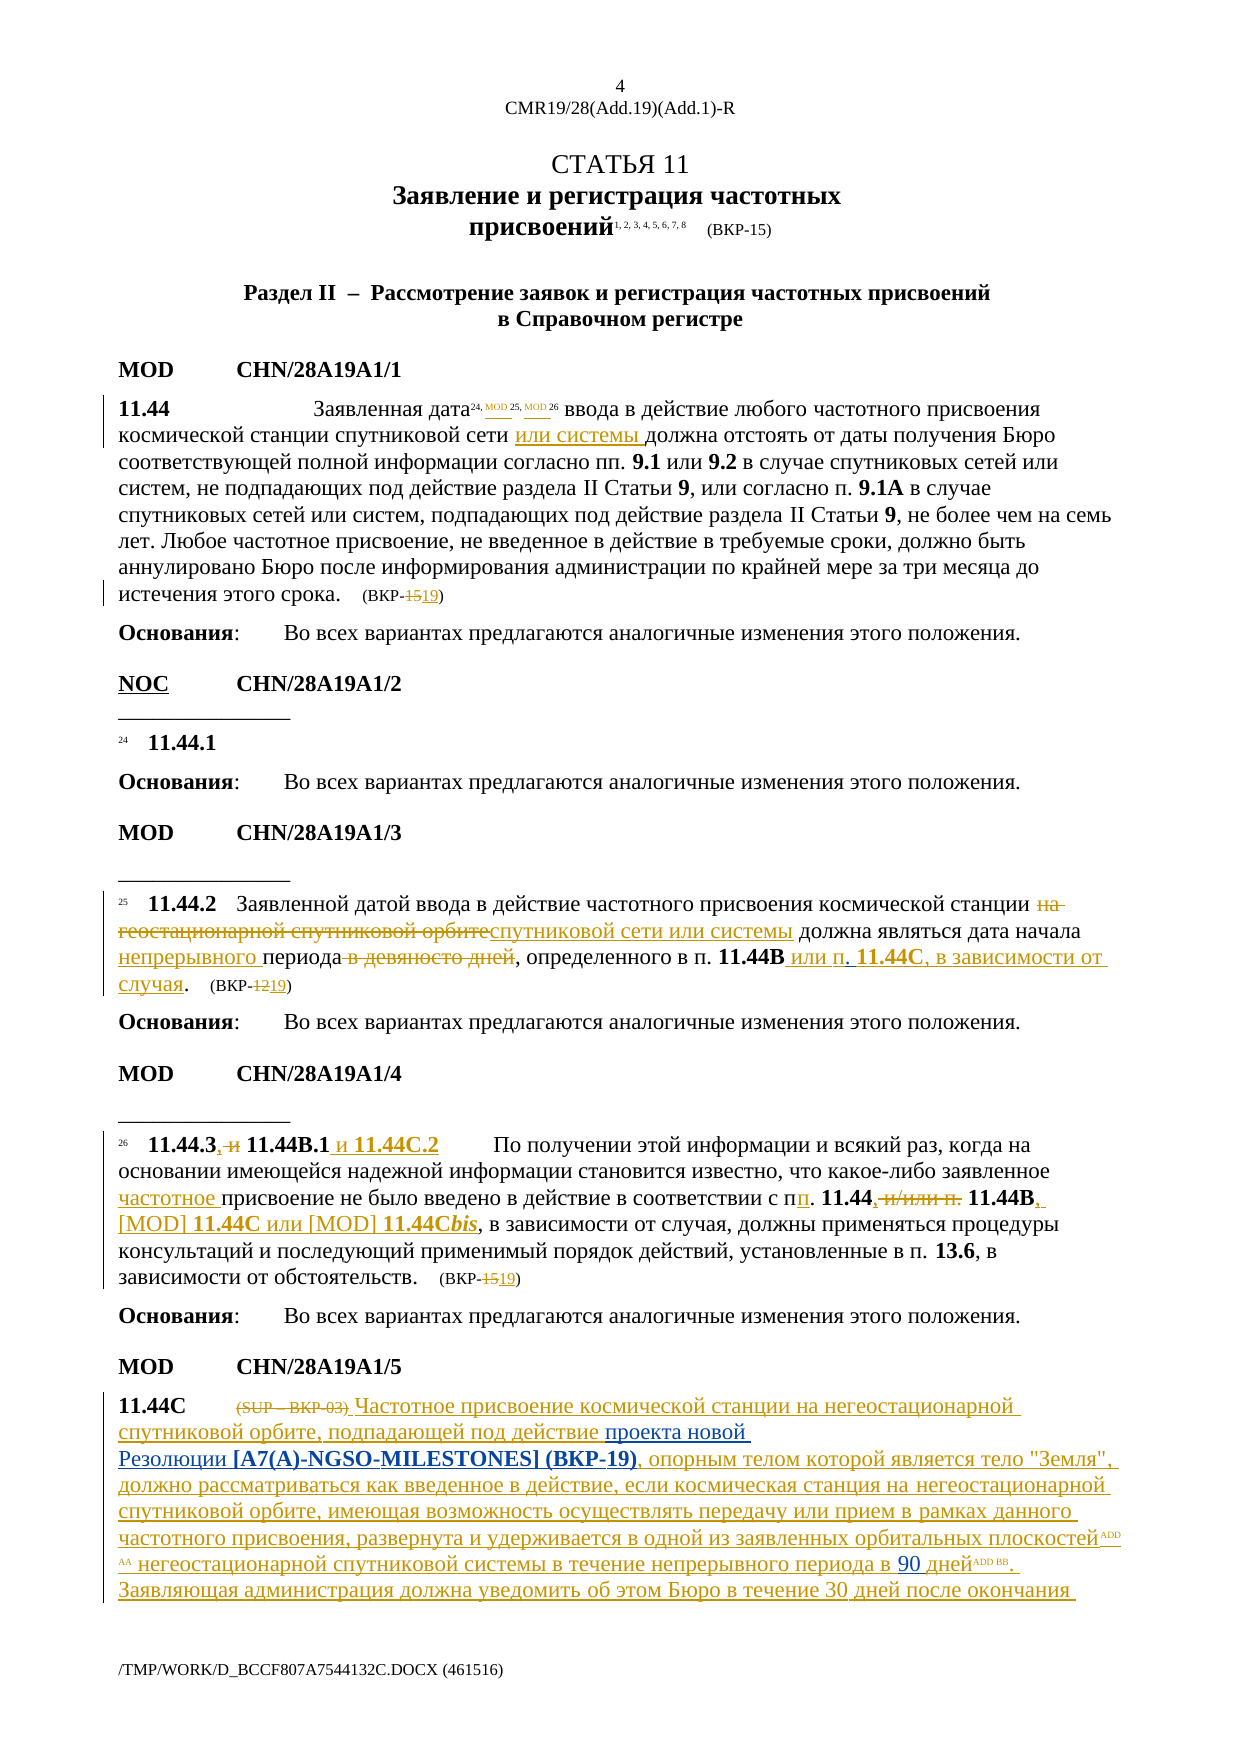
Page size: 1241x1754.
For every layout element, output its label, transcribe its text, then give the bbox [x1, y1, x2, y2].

text MOD CHN/28A19A1/5#50046 [118, 1353, 1122, 1379]
text Основания: Во всех вариантах предлагаются аналогичные изменения этого положения. [118, 1302, 1122, 1328]
text _______________ [118, 858, 1122, 884]
text 26 11.44.3 11.44B.1 По получении этой информации и всякий раз, когда на основании имеющейся надежной информации становится известно, что какое-либо заявленное присвоение не было введено в действие в соответствии с п. 11.44 11.44B, в зависимости от случая, должны применяться процедуры консультаций и последующий применимый порядок действий, установленные в п. 13.6, в зависимости от обстоятельств. (ВКР-) [118, 1131, 1122, 1289]
text _______________ [118, 1099, 1122, 1125]
text MOD CHN/28A19A1/4#50045 [118, 1060, 1122, 1086]
title Заявление и регистрация частотных присвоений1, 2, 3, 4, 5, 6, 7, 8 (ВКР-15) [118, 179, 1122, 241]
text 11.44C [118, 1392, 1122, 1603]
text Основания: Во всех вариантах предлагаются аналогичные изменения этого положения. [118, 1008, 1122, 1035]
text 25 11.44.2 Заявленной датой ввода в действие частотного присвоения космической станции должна являться дата начала периода, определенного в п. 11.44B. (ВКР-) [118, 891, 1122, 996]
text MOD CHN/28A19A1/1#50042 [118, 356, 1122, 383]
text Основания: Во всех вариантах предлагаются аналогичные изменения этого положения. [118, 618, 1122, 645]
text MOD CHN/28A19A1/3#50044 [118, 819, 1122, 845]
text 24 11.44.1 [118, 729, 1122, 755]
text 11.44 Заявленная дата24, 25, 26 ввода в действие любого частотного присвоения космической станции спутниковой сети должна отстоять от даты получения Бюро соответствующей полной информации согласно пп. 9.1 или 9.2 в случае спутниковых сетей или систем, не подпадающих под действие раздела II Статьи 9, или согласно п. 9.1А в случае спутниковых сетей или систем, подпадающих под действие раздела II Статьи 9, не более чем на семь лет. Любое частотное присвоение, не введенное в действие в требуемые сроки, должно быть аннулировано Бюро после информирования администрации по крайней мере за три месяца до истечения этого срока. (ВКР-) [118, 395, 1122, 606]
text NOC CHN/28A19A1/2#50029 [118, 670, 1122, 696]
text Раздел II – Рассмотрение заявок и регистрация частотных присвоений в Справочном регистре [118, 279, 1122, 331]
text СТАТЬЯ 11 [118, 148, 1122, 179]
text _______________ [118, 696, 1122, 723]
text Основания: Во всех вариантах предлагаются аналогичные изменения этого положения. [118, 768, 1122, 794]
